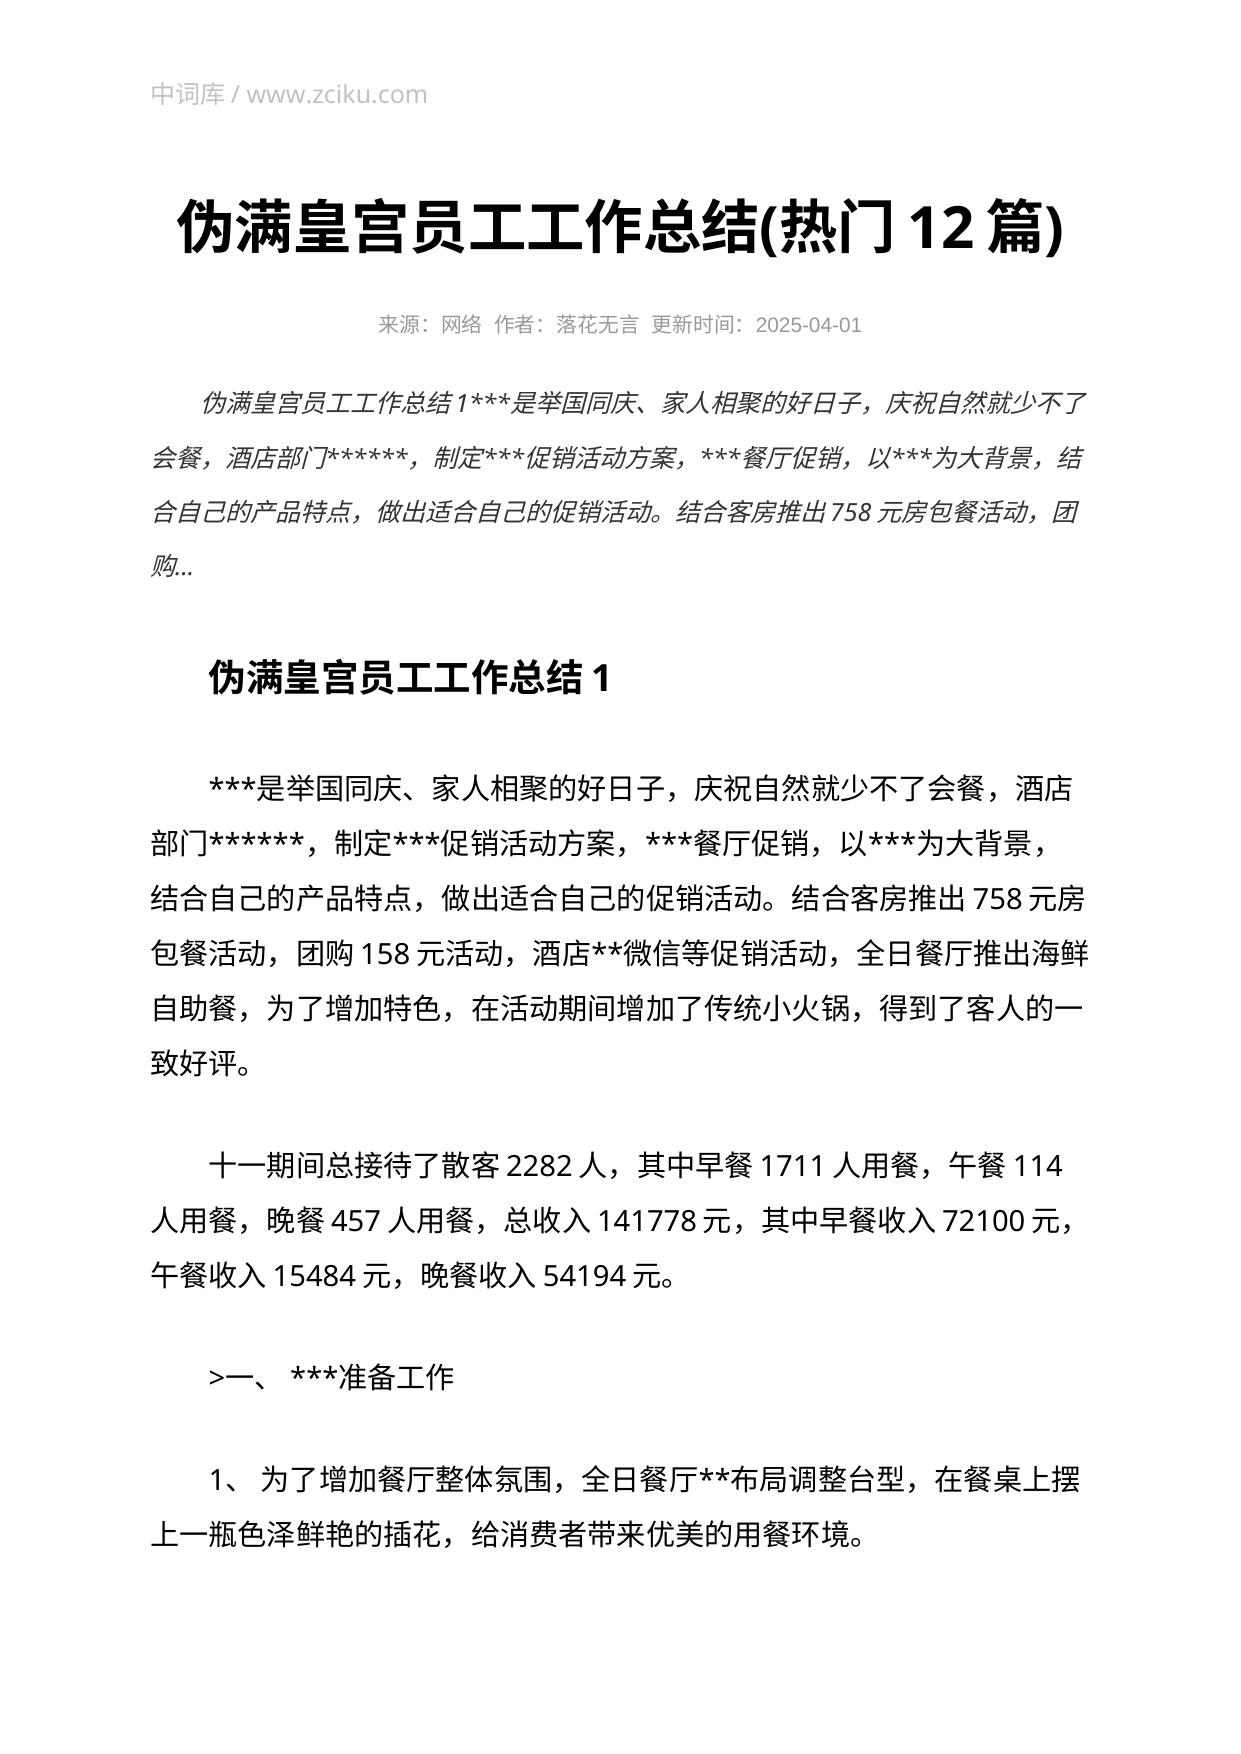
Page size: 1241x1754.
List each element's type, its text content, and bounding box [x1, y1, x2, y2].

text 1、 为了增加餐厅整体氛围，全日餐厅**布局调整台型，在餐桌上摆上一瓶色泽鲜艳的插花，给消费者带来优美的用餐环境。 [150, 1456, 1090, 1554]
text 来源：网络 作者：落花无言 更新时间：2025-04-01 [150, 313, 1090, 337]
text >一、 ***准备工作 [150, 1354, 1090, 1397]
subtitle 伪满皇宫员工工作总结(热门12篇) [150, 181, 1090, 266]
text 十一期间总接待了散客2282人，其中早餐1711人用餐，午餐114人用餐，晚餐457人用餐，总收入141778元，其中早餐收入72100元，午餐收入15484元，晚餐收入54194元。 [150, 1142, 1090, 1295]
text 伪满皇宫员工工作总结1 [150, 648, 1090, 703]
text 伪满皇宫员工工作总结1***是举国同庆、家人相聚的好日子，庆祝自然就少不了会餐，酒店部门******，制定***促销活动方案，***餐厅促销，以***为大背景，结合自己的产品特点，做出适合自己的促销活动。结合客房推出758元房包餐活动，团购... [150, 384, 1090, 583]
text ***是举国同庆、家人相聚的好日子，庆祝自然就少不了会餐，酒店部门******，制定***促销活动方案，***餐厅促销，以***为大背景，结合自己的产品特点，做出适合自己的促销活动。结合客房推出758元房包餐活动，团购158元活动，酒店**微信等促销活动，全日餐厅推出海鲜自助餐，为了增加特色，在活动期间增加了传统小火锅，得到了客人的一致好评。 [150, 766, 1090, 1083]
